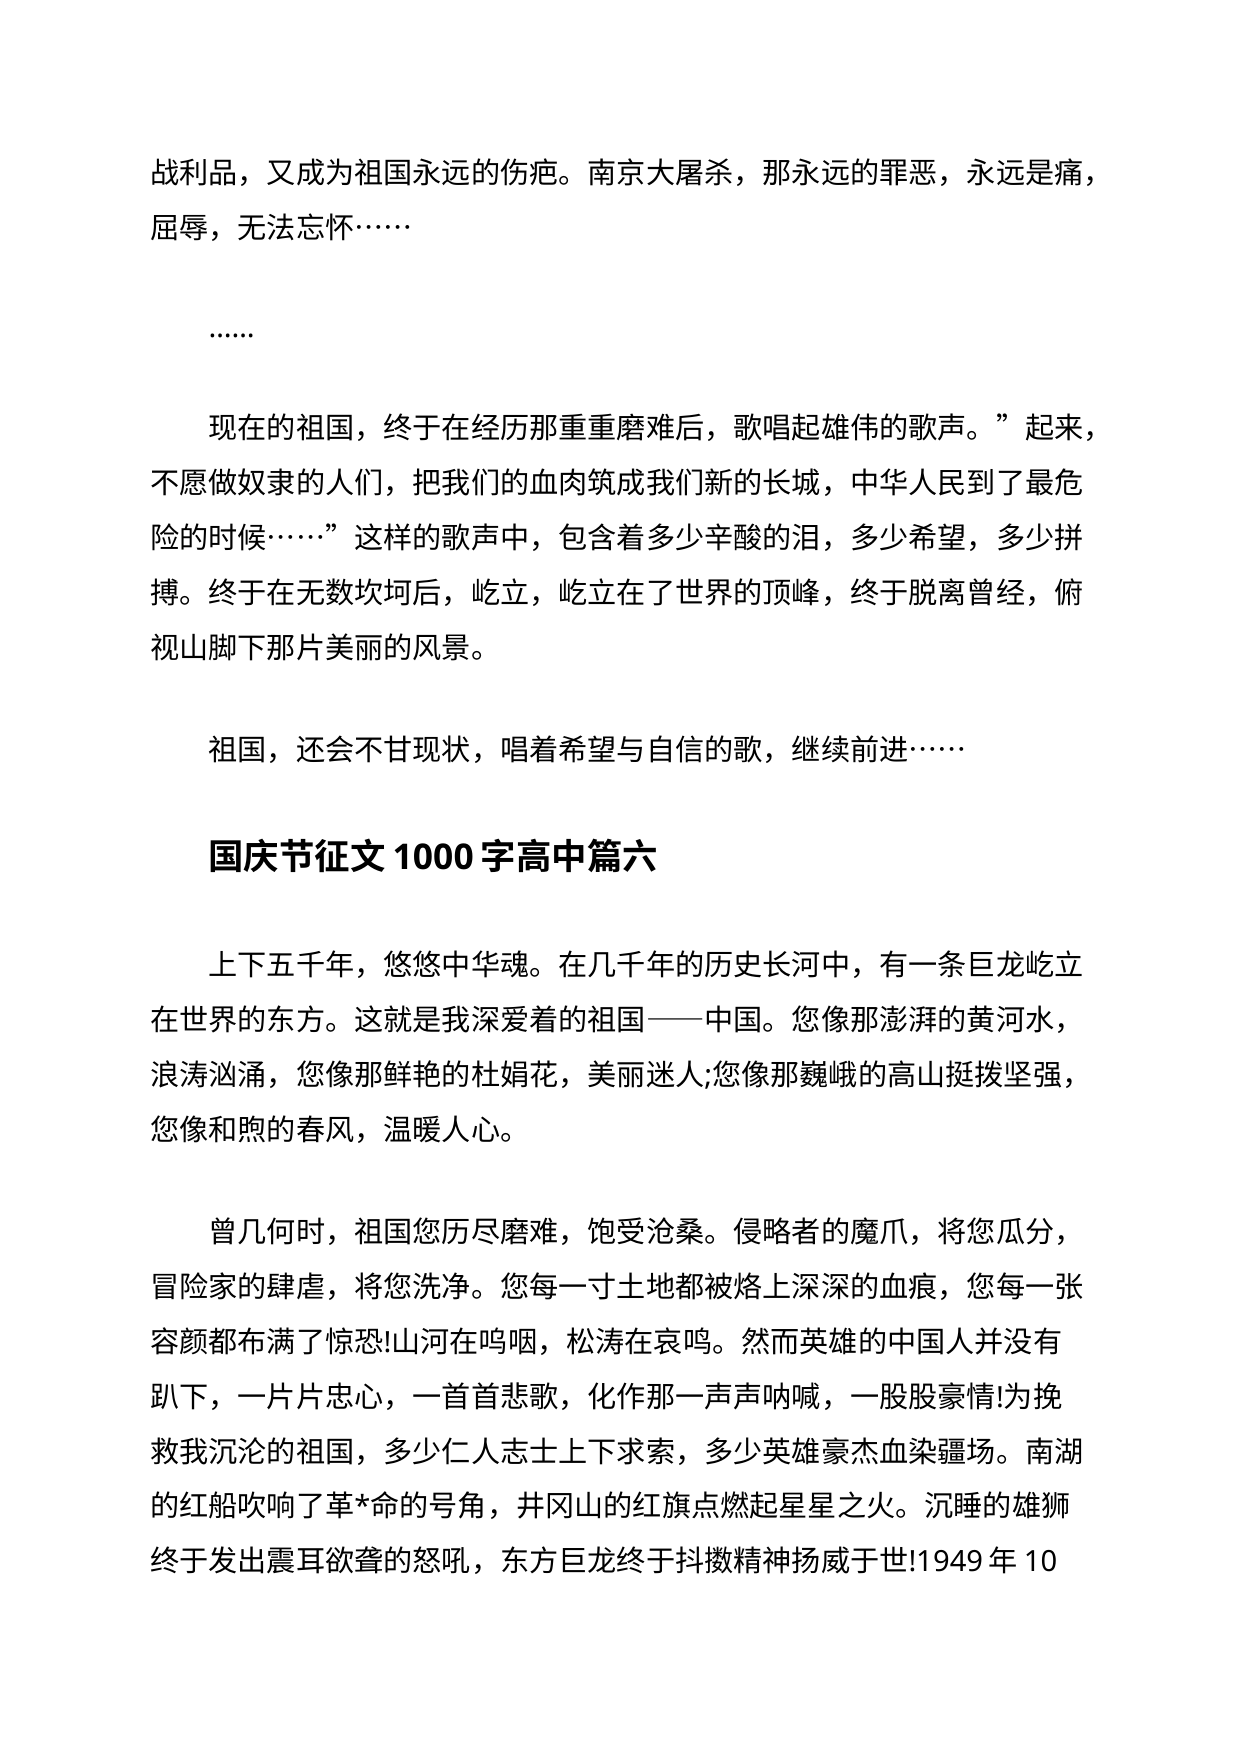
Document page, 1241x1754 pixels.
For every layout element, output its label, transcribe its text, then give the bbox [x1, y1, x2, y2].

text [150, 150, 1090, 247]
text 祖国，还会不甘现状，唱着希望与自信的歌，继续前进…… [150, 726, 1090, 769]
text 现在的祖国，终于在经历那重重磨难后，歌唱起雄伟的歌声。”起来，不愿做奴隶的人们，把我们的血肉筑成我们新的长城，中华人民到了最危险的时候……”这样的歌声中，包含着多少辛酸的泪，多少希望，多少拼搏。终于在无数坎坷后，屹立，屹立在了世界的顶峰，终于脱离曾经，俯视山脚下那片美丽的风景。 [150, 405, 1090, 667]
text 国庆节征文1000字高中篇六 [150, 828, 1090, 879]
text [150, 1208, 1090, 1580]
text 上下五千年，悠悠中华魂。在几千年的历史长河中，有一条巨龙屹立在世界的东方。这就是我深爱着的祖国——中国。您像那澎湃的黄河水，浪涛汹涌，您像那鲜艳的杜娟花，美丽迷人;您像那巍峨的高山挺拨坚强，您像和煦的春风，温暖人心。 [150, 942, 1090, 1149]
text …… [150, 307, 1090, 346]
